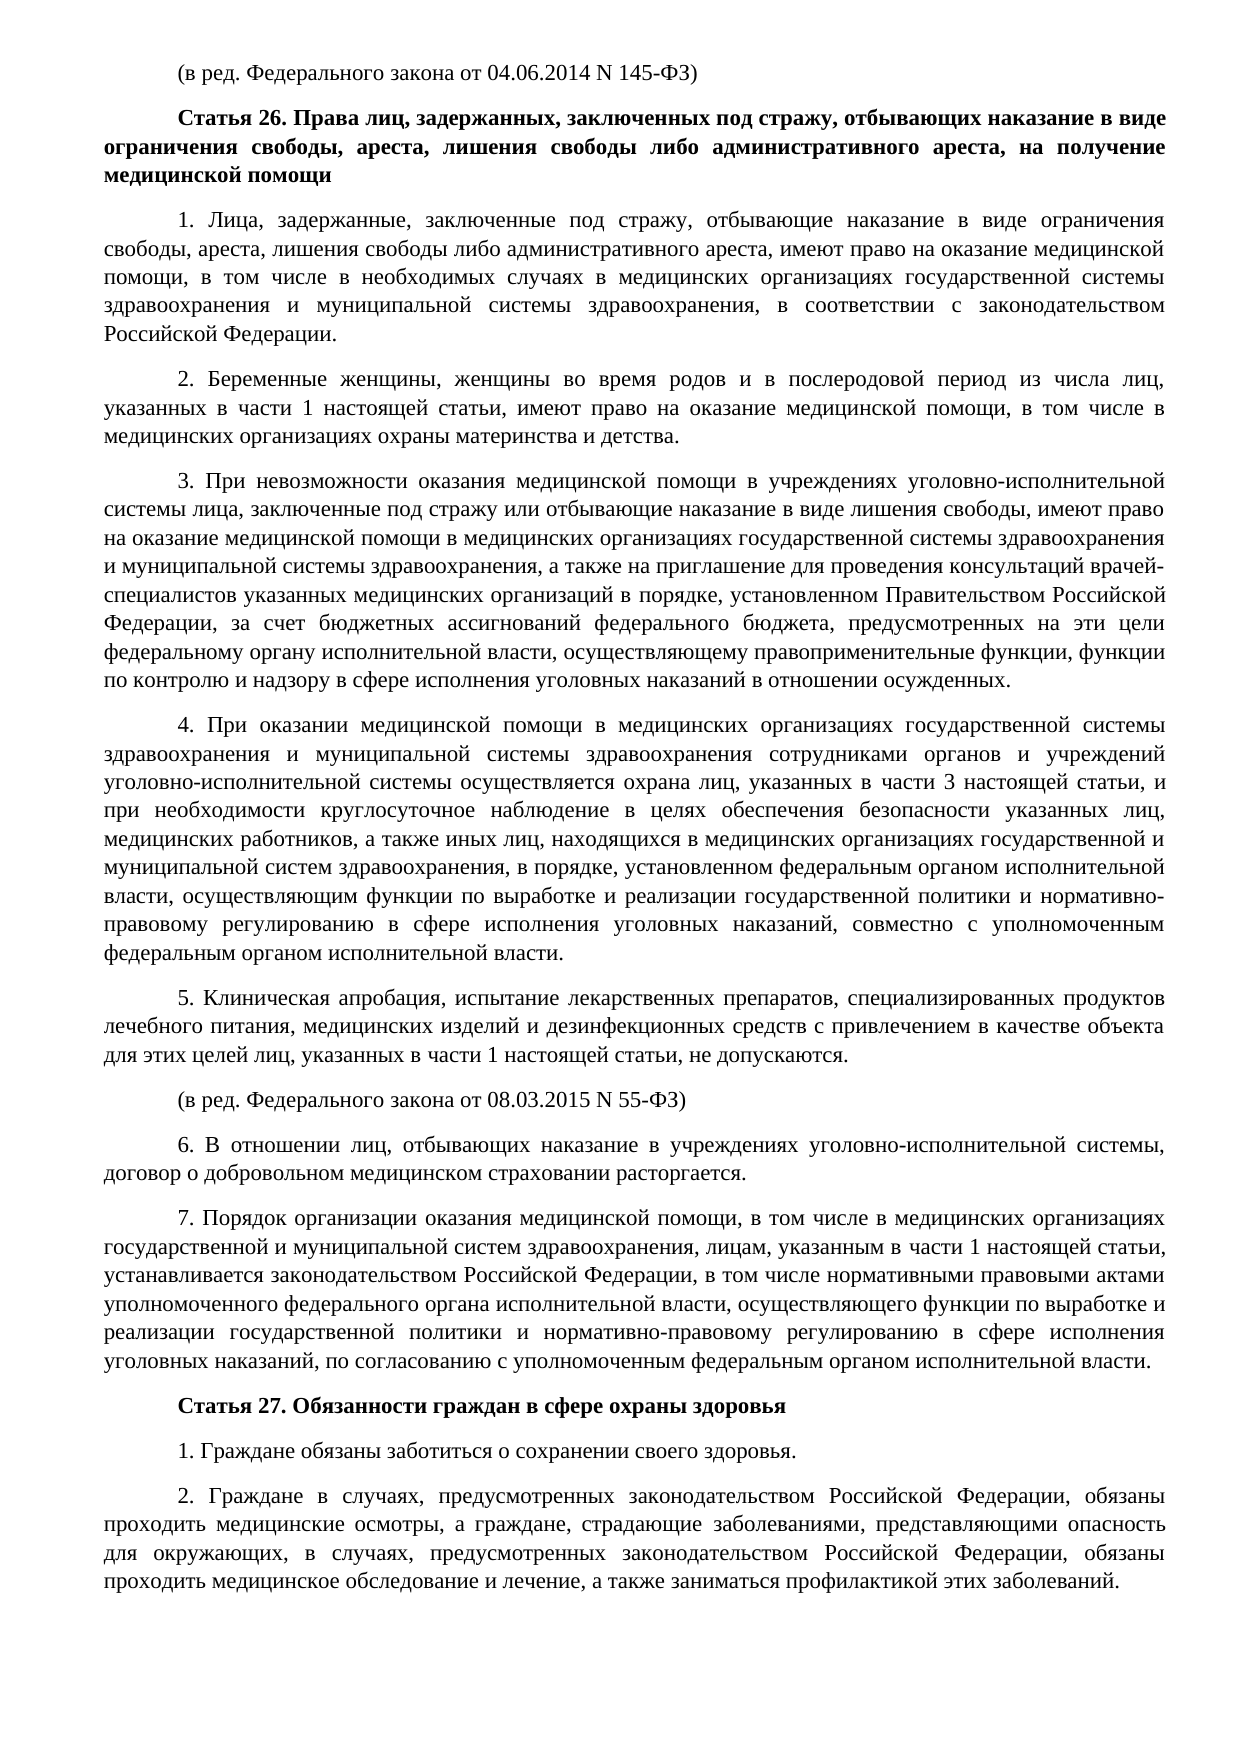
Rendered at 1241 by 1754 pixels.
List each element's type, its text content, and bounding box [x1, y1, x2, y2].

text 3. При невозможности оказания медицинской помощи в учреждениях уголовно-исполнительной системы лица, заключенные под стражу или отбывающие наказание в виде лишения свободы, имеют право на оказание медицинской помощи в медицинских организациях государственной системы здравоохранения и муниципальной системы здравоохранения, а также на приглашение для проведения консультаций врачей-специалистов указанных медицинских организаций в порядке, установленном Правительством Российской Федерации, за счет бюджетных ассигнований федерального бюджета, предусмотренных на эти цели федеральному органу исполнительной власти, осуществляющему правоприменительные функции, функции по контролю и надзору в сфере исполнения уголовных наказаний в отношении осужденных. [103, 467, 1167, 692]
text 7. Порядок организации оказания медицинской помощи, в том числе в медицинских организациях государственной и муниципальной систем здравоохранения, лицам, указанным в части 1 настоящей статьи, устанавливается законодательством Российской Федерации, в том числе нормативными правовыми актами уполномоченного федерального органа исполнительной власти, осуществляющего функции по выработке и реализации государственной политики и нормативно-правовому регулированию в сфере исполнения уголовных наказаний, по согласованию с уполномоченным федеральным органом исполнительной власти. [103, 1204, 1167, 1373]
text 4. При оказании медицинской помощи в медицинских организациях государственной системы здравоохранения и муниципальной системы здравоохранения сотрудниками органов и учреждений уголовно-исполнительной системы осуществляется охрана лиц, указанных в части 3 настоящей статьи, и при необходимости круглосуточное наблюдение в целях обеспечения безопасности указанных лиц, медицинских работников, а также иных лиц, находящихся в медицинских организациях государственной и муниципальной систем здравоохранения, в порядке, установленном федеральным органом исполнительной власти, осуществляющим функции по выработке и реализации государственной политики и нормативно-правовому регулированию в сфере исполнения уголовных наказаний, совместно с уполномоченным федеральным органом исполнительной власти. [103, 711, 1167, 965]
text Статья 26. Права лиц, задержанных, заключенных под стражу, отбывающих наказание в виде ограничения свободы, ареста, лишения свободы либо административного ареста, на получение медицинской помощи [103, 104, 1167, 187]
text 1. Граждане обязаны заботиться о сохранении своего здоровья. [103, 1437, 1167, 1463]
text 5. Клиническая апробация, испытание лекарственных препаратов, специализированных продуктов лечебного питания, медицинских изделий и дезинфекционных средств с привлечением в качестве объекта для этих целей лиц, указанных в части 1 настоящей статьи, не допускаются. [103, 984, 1167, 1067]
text 2. Граждане в случаях, предусмотренных законодательством Российской Федерации, обязаны проходить медицинские осмотры, а граждане, страдающие заболеваниями, представляющими опасность для окружающих, в случаях, предусмотренных законодательством Российской Федерации, обязаны проходить медицинское обследование и лечение, а также заниматься профилактикой этих заболеваний. [103, 1482, 1167, 1594]
text (в ред. Федерального закона от 08.03.2015 N 55-ФЗ) [103, 1086, 1167, 1112]
text 6. В отношении лиц, отбывающих наказание в учреждениях уголовно-исполнительной системы, договор о добровольном медицинском страховании расторгается. [103, 1131, 1167, 1186]
text 2. Беременные женщины, женщины во время родов и в послеродовой период из числа лиц, указанных в части 1 настоящей статьи, имеют право на оказание медицинской помощи, в том числе в медицинских организациях охраны материнства и детства. [103, 365, 1167, 448]
text Статья 27. Обязанности граждан в сфере охраны здоровья [103, 1392, 1167, 1418]
text 1. Лица, задержанные, заключенные под стражу, отбывающие наказание в виде ограничения свободы, ареста, лишения свободы либо административного ареста, имеют право на оказание медицинской помощи, в том числе в необходимых случаях в медицинских организациях государственной системы здравоохранения и муниципальной системы здравоохранения, в соответствии с законодательством Российской Федерации. [103, 206, 1167, 346]
text (в ред. Федерального закона от 04.06.2014 N 145-ФЗ) [103, 59, 1167, 86]
